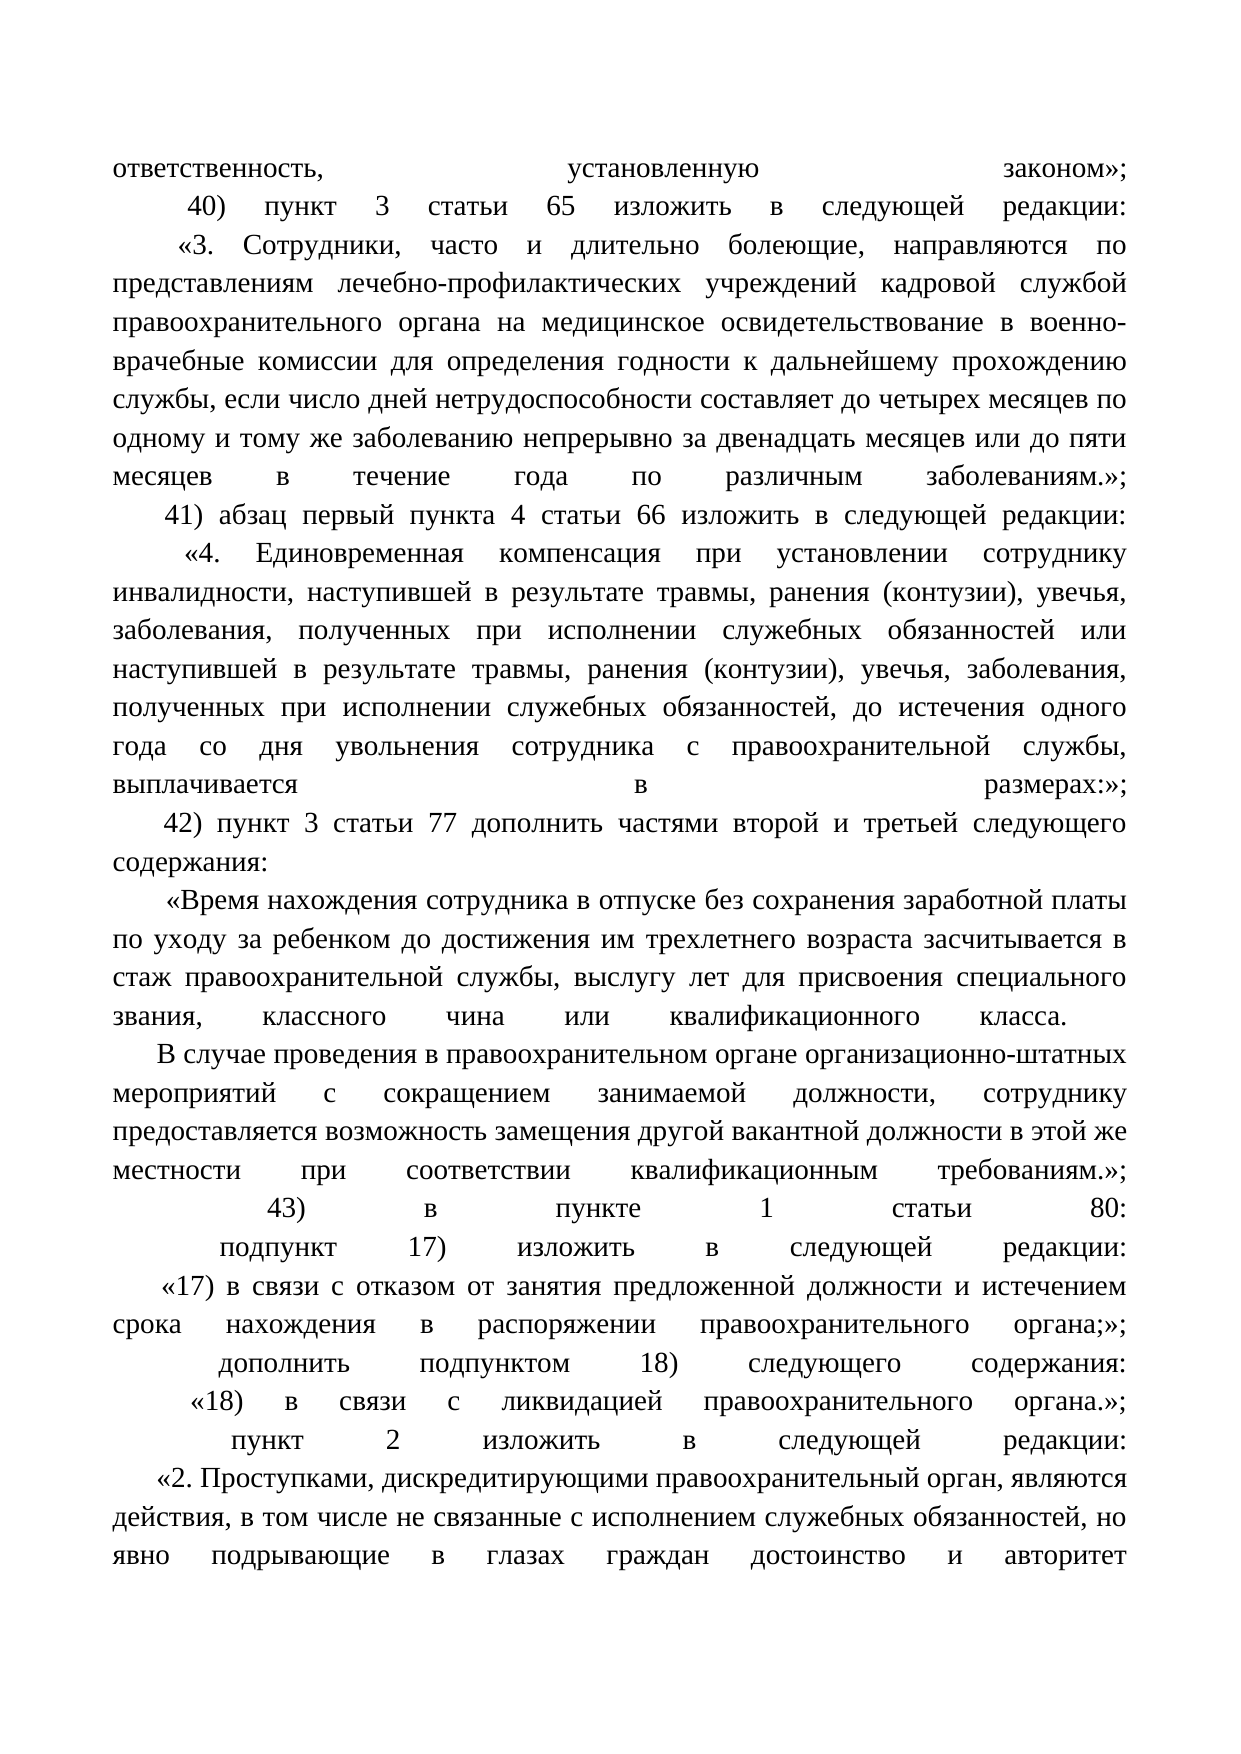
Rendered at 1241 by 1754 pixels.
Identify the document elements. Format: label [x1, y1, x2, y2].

text [112, 150, 1128, 1571]
